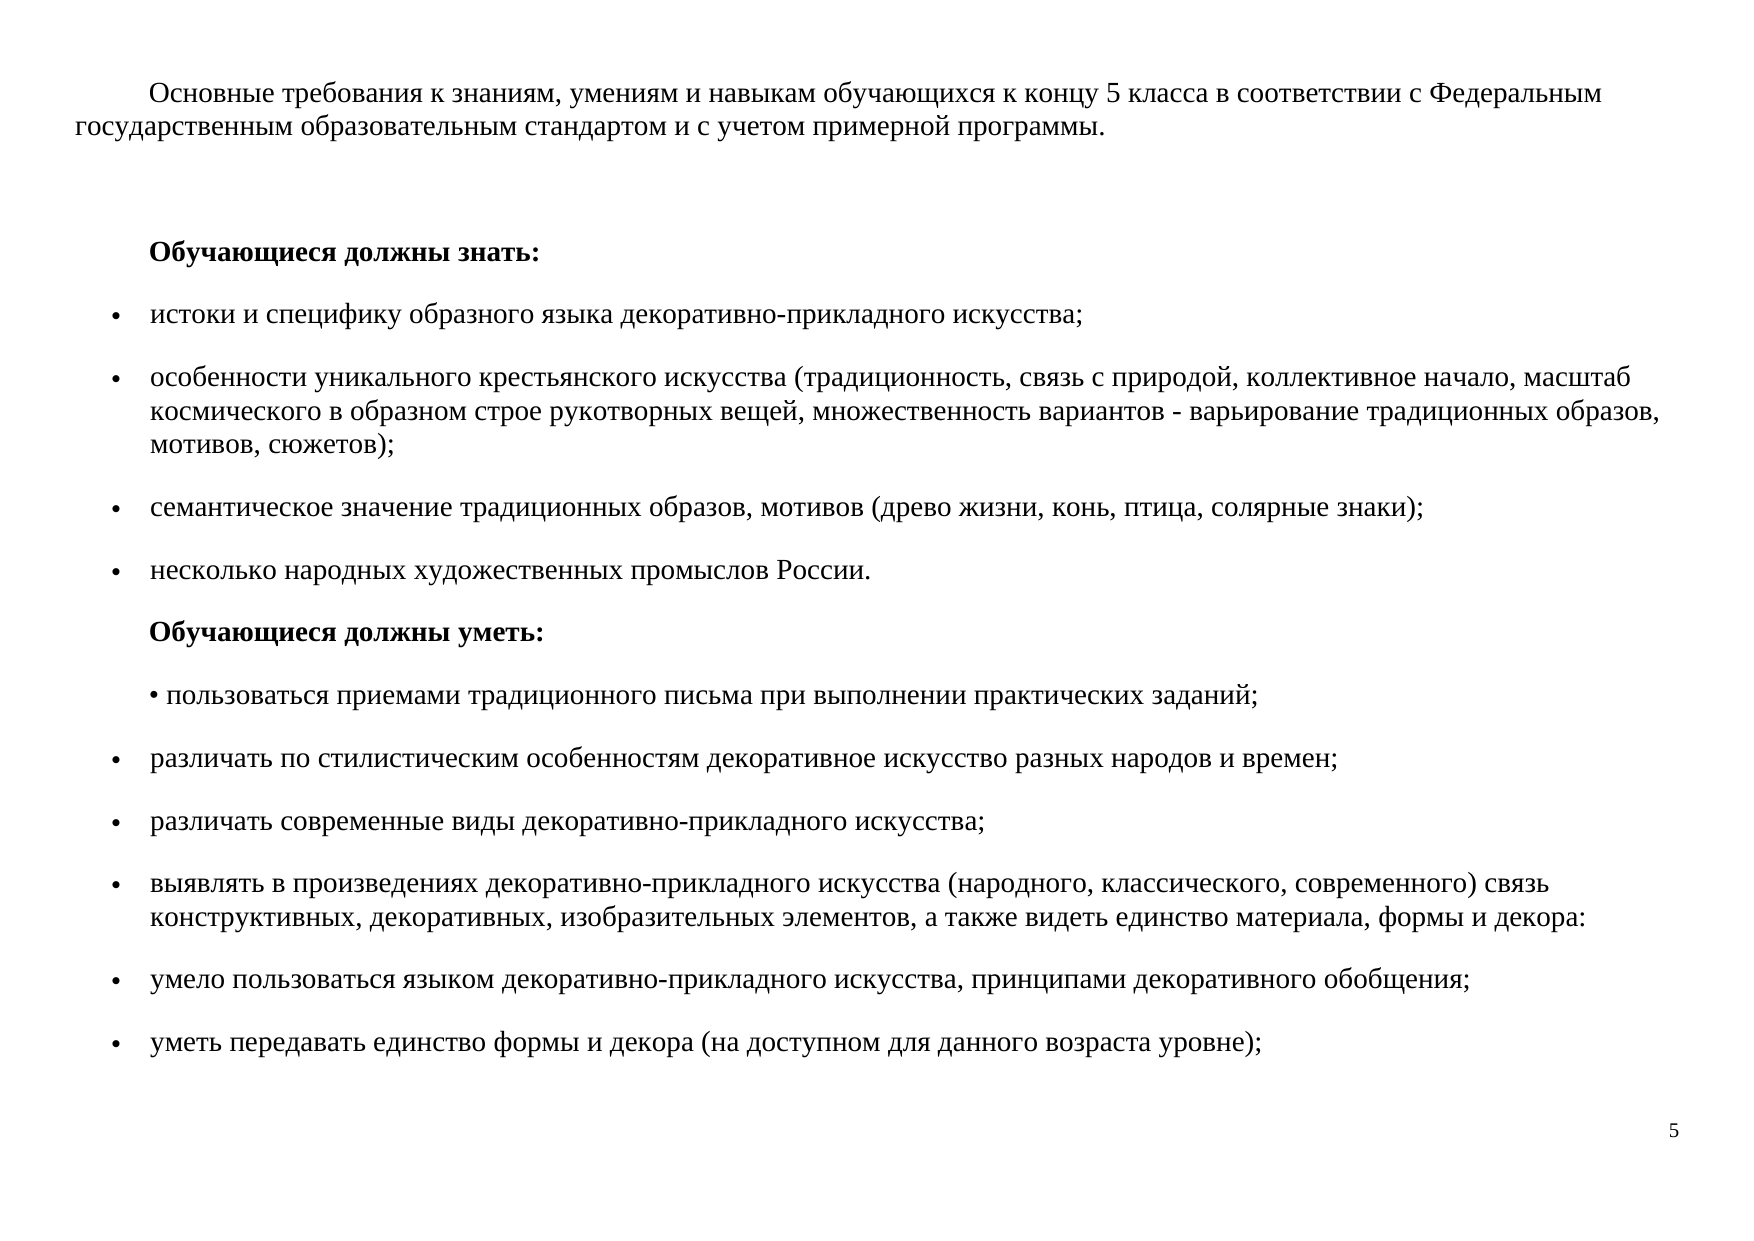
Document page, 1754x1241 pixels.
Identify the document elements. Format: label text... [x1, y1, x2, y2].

list умело пользоваться языком декоративно-прикладного искусства, принципами декоративного обобщения; [112, 962, 1679, 995]
text Обучающиеся должны знать: [75, 234, 1679, 267]
list уметь передавать единство формы и декора (на доступном для данного возраста уровне); [112, 1024, 1679, 1058]
list особенности уникального крестьянского искусства (традиционность, связь с природой, коллективное начало, масштаб космического в образном строе рукотворных вещей, множественность вариантов - варьирование традиционных образов, мотивов, сюжетов); [112, 359, 1679, 460]
list различать современные виды декоративно-прикладного искусства; [112, 803, 1679, 836]
text • пользоваться приемами традиционного письма при выполнении практических заданий; [75, 677, 1679, 711]
list семантическое значение традиционных образов, мотивов (древо жизни, конь, птица, солярные знаки); [112, 489, 1679, 523]
list несколько народных художественных промыслов России. [112, 552, 1679, 585]
list истоки и специфику образного языка декоративно-прикладного искусства; [112, 297, 1679, 330]
text Обучающиеся должны уметь: [75, 614, 1679, 648]
text Основные требования к знаниям, умениям и навыкам обучающихся к концу 5 класса в соответствии с Федеральным государственным образовательным стандартом и с учетом примерной программы. [75, 75, 1679, 142]
list различать по стилистическим особенностям декоративное искусство разных народов и времен; [112, 740, 1679, 773]
list выявлять в произведениях декоративно-прикладного искусства (народного, классического, современного) связь конструктивных, декоративных, изобразительных элементов, а также видеть единство материала, формы и декора: [112, 865, 1679, 932]
